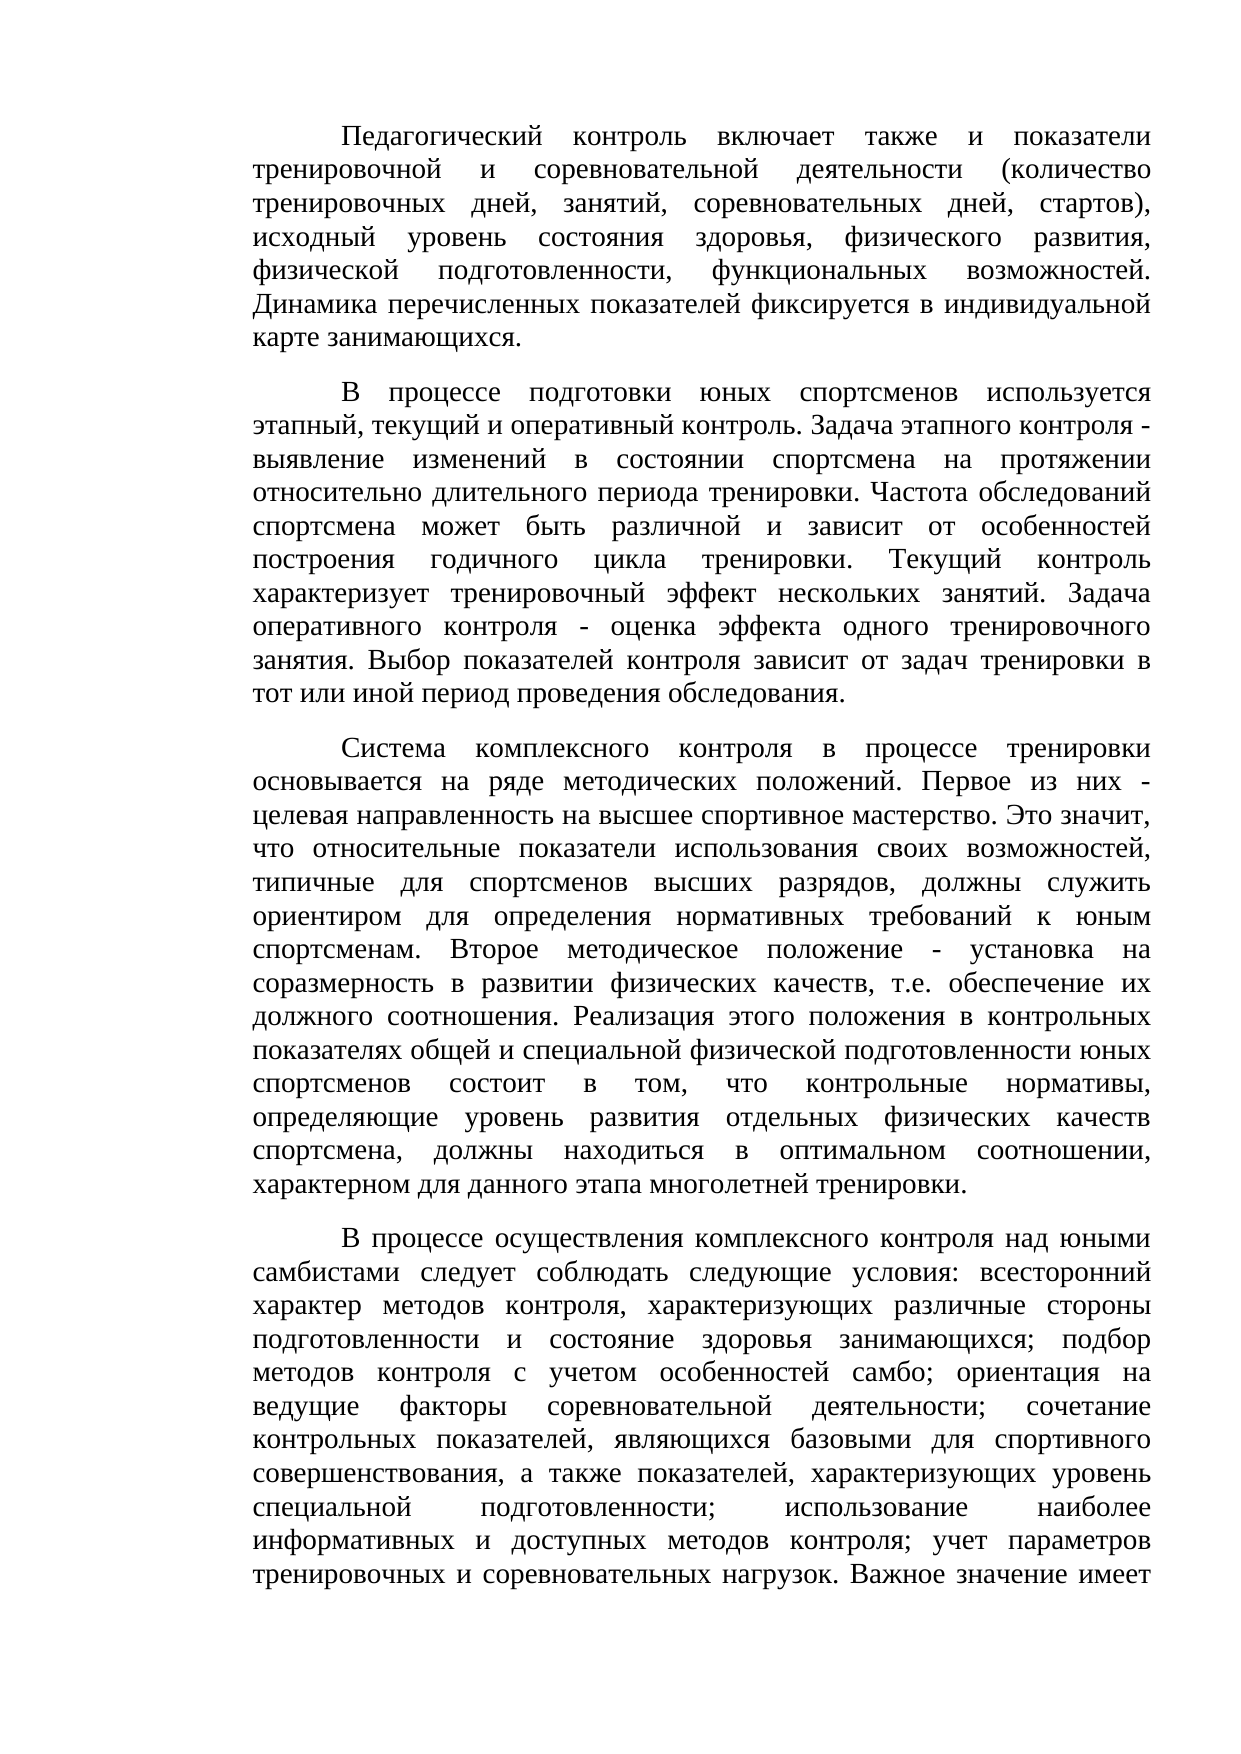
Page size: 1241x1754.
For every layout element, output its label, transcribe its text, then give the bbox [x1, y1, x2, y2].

text Педагогический контроль включает также и показатели тренировочной и соревновательной деятельности (количество тренировочных дней, занятий, соревновательных дней, стартов), исходный уровень состояния здоровья, физического развития, физической подготовленности, функциональных возможностей. Динамика перечисленных показателей фиксируется в индивидуальной карте занимающихся. [252, 118, 1152, 353]
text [252, 1220, 1152, 1589]
text В процессе подготовки юных спортсменов используется этапный, текущий и оперативный контроль. Задача этапного контроля - выявление изменений в состоянии спортсмена на протяжении относительно длительного периода тренировки. Частота обследований спортсмена может быть различной и зависит от особенностей построения годичного цикла тренировки. Текущий контроль характеризует тренировочный эффект нескольких занятий. Задача оперативного контроля - оценка эффекта одного тренировочного занятия. Выбор показателей контроля зависит от задач тренировки в тот или иной период проведения обследования. [252, 374, 1152, 709]
text Система комплексного контроля в процессе тренировки основывается на ряде методических положений. Первое из них - целевая направленность на высшее спортивное мастерство. Это значит, что относительные показатели использования своих возможностей, типичные для спортсменов высших разрядов, должны служить ориентиром для определения нормативных требований к юным спортсменам. Второе методическое положение - установка на соразмерность в развитии физических качеств, т.е. обеспечение их должного соотношения. Реализация этого положения в контрольных показателях общей и специальной физической подготовленности юных спортсменов состоит в том, что контрольные нормативы, определяющие уровень развития отдельных физических качеств спортсмена, должны находиться в оптимальном соотношении, характерном для данного этапа многолетней тренировки. [252, 730, 1152, 1199]
